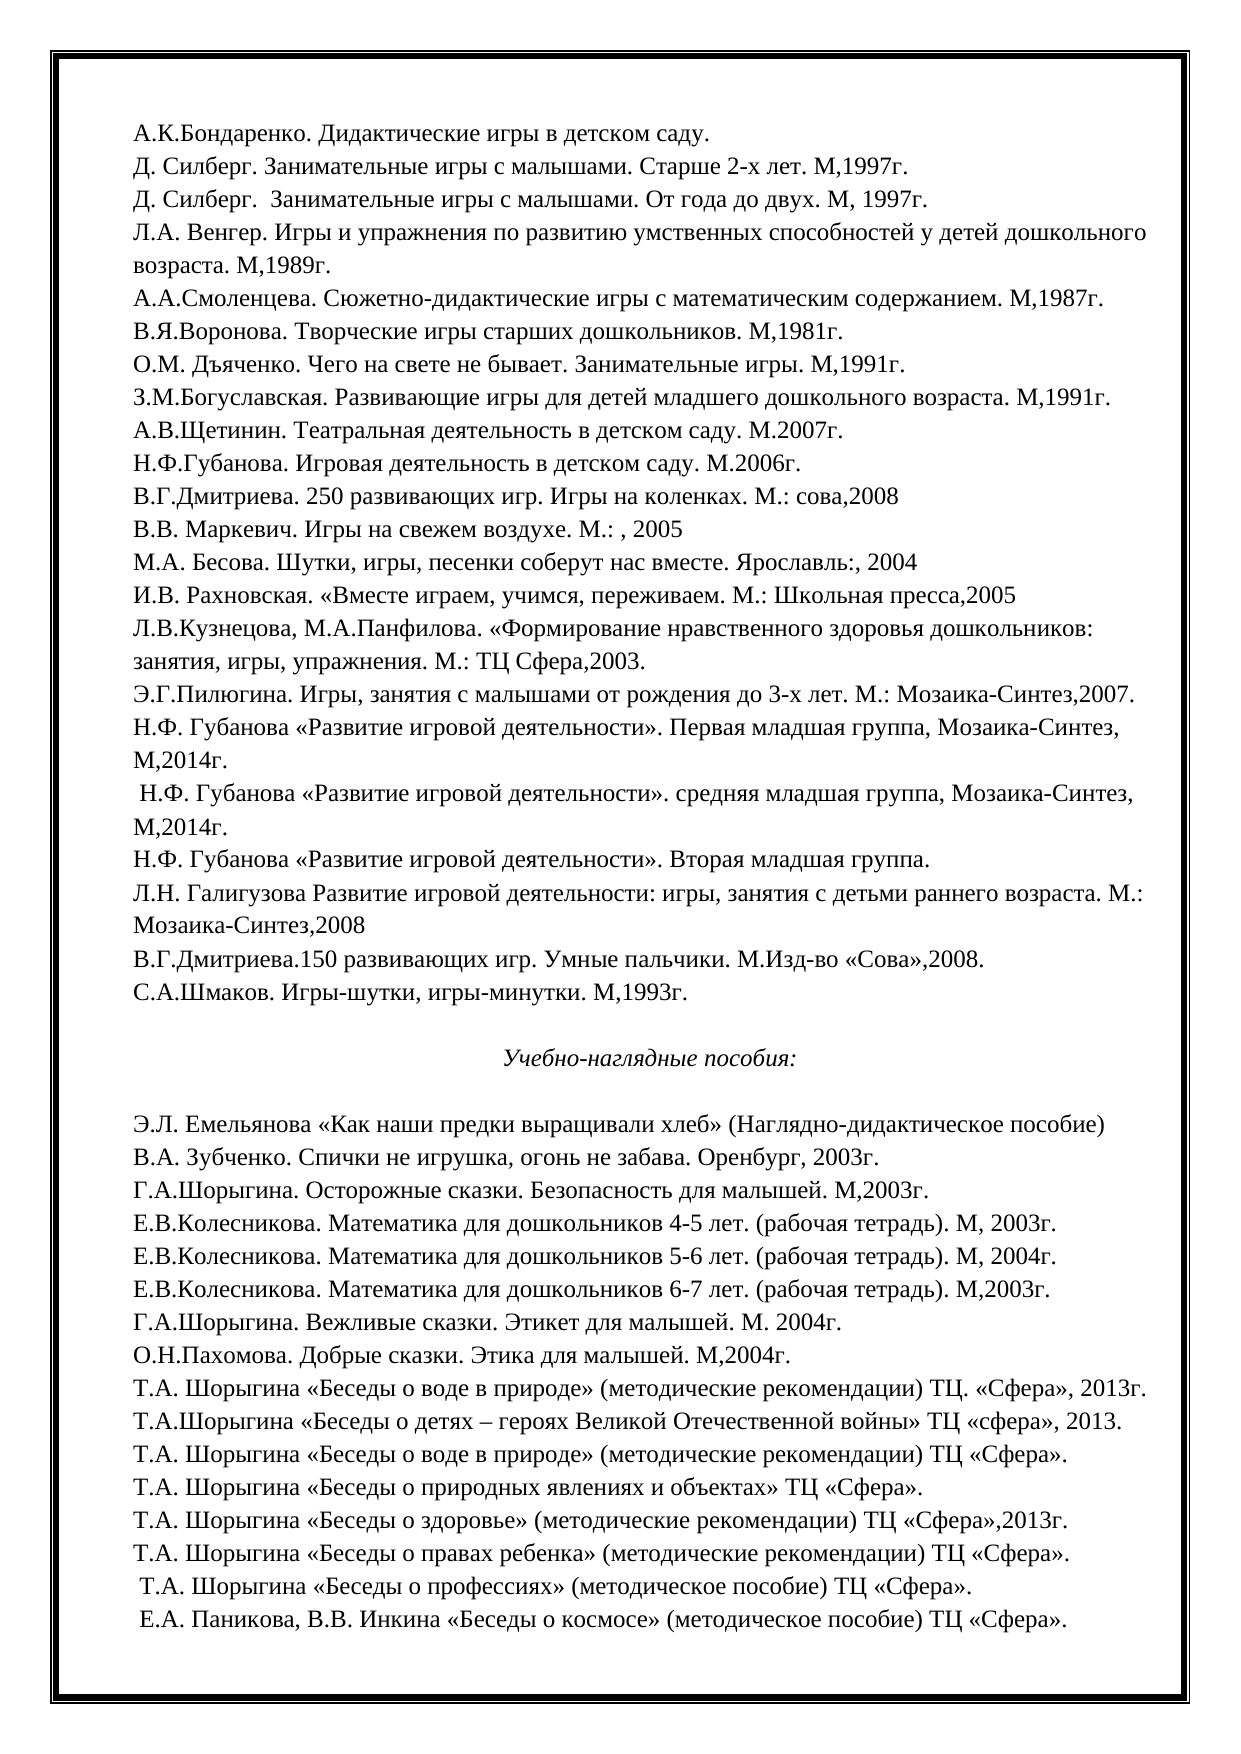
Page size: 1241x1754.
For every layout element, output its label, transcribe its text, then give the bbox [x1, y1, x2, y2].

text Е.В.Колесникова. Математика для дошкольников 5-6 лет. (рабочая тетрадь). М, 2004г. [133, 1241, 1167, 1269]
text М.А. Бесова. Шутки, игры, песенки соберут нас вместе. Ярославль:, 2004 [133, 547, 1167, 576]
text А.В.Щетинин. Театральная деятельность в детском саду. М.2007г. [133, 415, 1167, 444]
text В.Г.Дмитриева.150 развивающих игр. Умные пальчики. М.Изд-во «Сова»,2008. [133, 944, 1167, 972]
text Т.А. Шорыгина «Беседы о воде в природе» (методические рекомендации) ТЦ «Сфера». [133, 1439, 1167, 1468]
text И.В. Рахновская. «Вместе играем, учимся, переживаем. М.: Школьная пресса,2005 [133, 580, 1167, 609]
text Д. Силберг. Занимательные игры с малышами. Старше 2-х лет. М,1997г. [133, 151, 1167, 180]
text Л.А. Венгер. Игры и упражнения по развитию умственных способностей у детей дошкольного возраста. М,1989г. [133, 217, 1167, 279]
text Т.А.Шорыгина «Беседы о детях – героях Великой Отечественной войны» ТЦ «сфера», 2013. [133, 1406, 1167, 1435]
text Т.А. Шорыгина «Беседы о воде в природе» (методические рекомендации) ТЦ. «Сфера», 2013г. [133, 1373, 1167, 1402]
text Э.Л. Емельянова «Как наши предки выращивали хлеб» (Наглядно-дидактическое пособие) [133, 1109, 1167, 1137]
text Д. Силберг. Занимательные игры с малышами. От года до двух. М, 1997г. [133, 184, 1167, 213]
text Т.А. Шорыгина «Беседы о профессиях» (методическое пособие) ТЦ «Сфера». [133, 1571, 1167, 1600]
text О.Н.Пахомова. Добрые сказки. Этика для малышей. М,2004г. [133, 1340, 1167, 1369]
text Н.Ф. Губанова «Развитие игровой деятельности». Вторая младшая группа. [133, 844, 1167, 873]
text А.А.Смоленцева. Сюжетно-дидактические игры с математическим содержанием. М,1987г. [133, 283, 1167, 312]
text Н.Ф.Губанова. Игровая деятельность в детском саду. М.2006г. [133, 448, 1167, 477]
text Т.А. Шорыгина «Беседы о природных явлениях и объектах» ТЦ «Сфера». [133, 1472, 1167, 1501]
text В.В. Маркевич. Игры на свежем воздухе. М.: , 2005 [133, 514, 1167, 543]
text С.А.Шмаков. Игры-шутки, игры-минутки. М,1993г. [133, 977, 1167, 1005]
text З.М.Богуславская. Развивающие игры для детей младшего дошкольного возраста. М,1991г. [133, 382, 1167, 411]
text Т.А. Шорыгина «Беседы о здоровье» (методические рекомендации) ТЦ «Сфера»,2013г. [133, 1505, 1167, 1534]
text Н.Ф. Губанова «Развитие игровой деятельности». Первая младшая группа, Мозаика-Синтез, М,2014г. [133, 712, 1167, 774]
text Учебно-наглядные пособия: [133, 1043, 1167, 1071]
text Е.А. Паникова, В.В. Инкина «Беседы о космосе» (методическое пособие) ТЦ «Сфера». [133, 1604, 1167, 1633]
text В.Г.Дмитриева. 250 развивающих игр. Игры на коленках. М.: сова,2008 [133, 481, 1167, 510]
text Л.В.Кузнецова, М.А.Панфилова. «Формирование нравственного здоровья дошкольников: занятия, игры, упражнения. М.: ТЦ Сфера,2003. [133, 613, 1167, 675]
text Е.В.Колесникова. Математика для дошкольников 6-7 лет. (рабочая тетрадь). М,2003г. [133, 1274, 1167, 1303]
text Э.Г.Пилюгина. Игры, занятия с малышами от рождения до 3-х лет. М.: Мозаика-Синтез,2007. [133, 679, 1167, 708]
text А.К.Бондаренко. Дидактические игры в детском саду. [133, 118, 1167, 147]
text Л.Н. Галигузова Развитие игровой деятельности: игры, занятия с детьми раннего возраста. М.: Мозаика-Синтез,2008 [133, 878, 1167, 939]
text В.А. Зубченко. Спички не игрушка, огонь не забава. Оренбург, 2003г. [133, 1142, 1167, 1171]
text Н.Ф. Губанова «Развитие игровой деятельности». средняя младшая группа, Мозаика-Синтез, М,2014г. [133, 778, 1167, 840]
text Г.А.Шорыгина. Осторожные сказки. Безопасность для малышей. М,2003г. [133, 1175, 1167, 1203]
text Е.В.Колесникова. Математика для дошкольников 4-5 лет. (рабочая тетрадь). М, 2003г. [133, 1208, 1167, 1237]
text Г.А.Шорыгина. Вежливые сказки. Этикет для малышей. М. 2004г. [133, 1307, 1167, 1336]
text О.М. Дъяченко. Чего на свете не бывает. Занимательные игры. М,1991г. [133, 349, 1167, 378]
text Т.А. Шорыгина «Беседы о правах ребенка» (методические рекомендации) ТЦ «Сфера». [133, 1538, 1167, 1567]
text В.Я.Воронова. Творческие игры старших дошкольников. М,1981г. [133, 316, 1167, 345]
